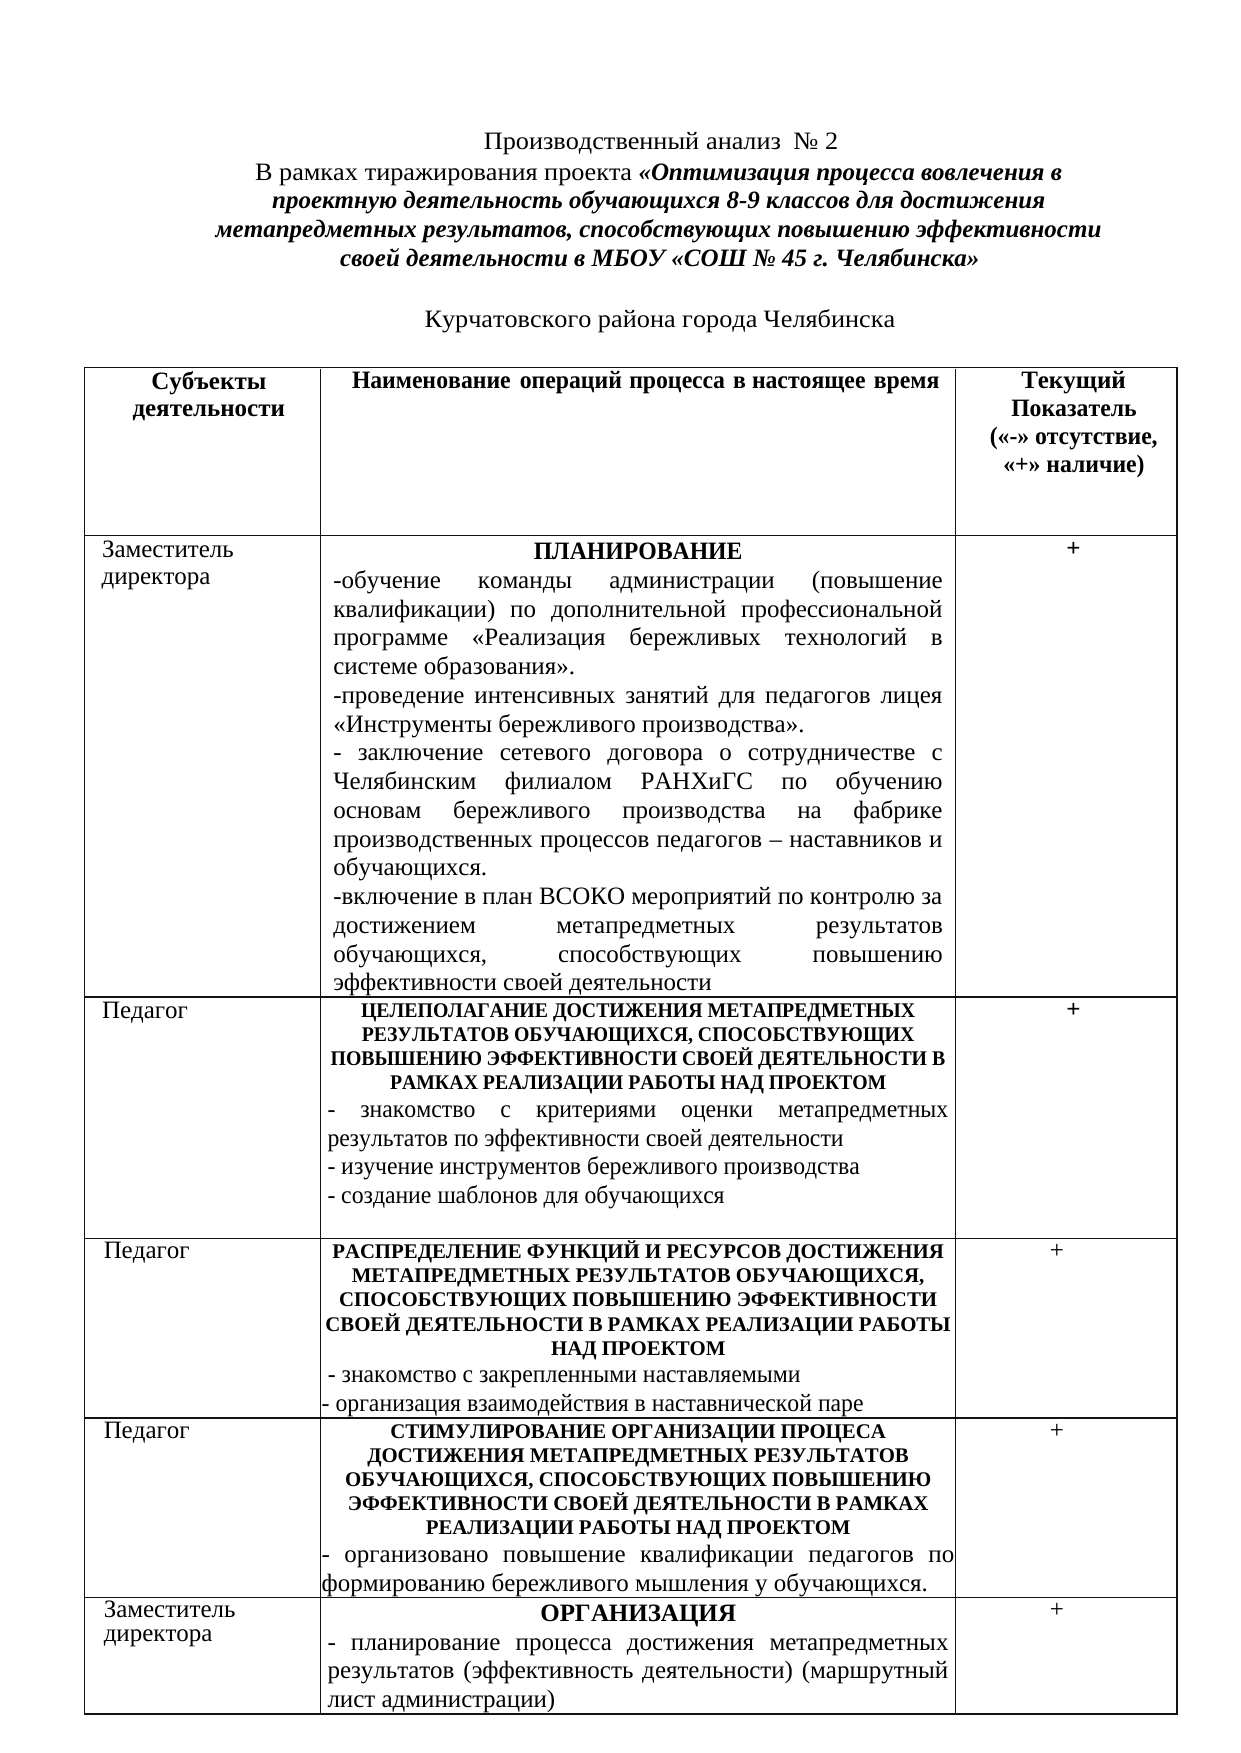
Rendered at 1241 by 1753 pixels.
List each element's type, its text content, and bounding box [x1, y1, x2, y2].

table_cell + [956, 1598, 1176, 1713]
table_cell + [956, 998, 1176, 1238]
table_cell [85, 1598, 320, 1713]
table_cell + [956, 1239, 1176, 1417]
table_cell ПЛАНИРОВАНИЕ -обучение команды администрации (повышение квалификации) по дополнительной профессиональной программе «Реализация бережливых технологий в системе образования». -проведение интенсивных занятий для педагогов лицея «Инструменты бережливого производства». - заключение сетевого договора о сотрудничестве с Челябинским филиалом РАНХиГС по обучению основам бережливого производства на фабрике производственных процессов педагогов – наставников и обучающихся. -включение в план ВСОКО мероприятий по контролю за достижением метапредметных результатов обучающихся, способствующих повышению эффективности своей деятельности [321, 536, 955, 996]
table_cell + [956, 536, 1176, 996]
table_cell Педагог [85, 1419, 320, 1596]
table_cell Заместитель директора [85, 536, 320, 996]
table_header Текущий Показатель («-» отсутствие, «+» наличие) [956, 368, 1176, 534]
text Производственный анализ № 2 [197, 126, 1125, 155]
table_cell СТИМУЛИРОВАНИЕ ОРГАНИЗАЦИИ ПРОЦЕСА ДОСТИЖЕНИЯ МЕТАПРЕДМЕТНЫХ РЕЗУЛЬТАТОВ ОБУЧАЮЩИХСЯ, СПОСОБСТВУЮЩИХ ПОВЫШЕНИЮ ЭФФЕКТИВНОСТИ СВОЕЙ ДЕЯТЕЛЬНОСТИ В РАМКАХ РЕАЛИЗАЦИИ РАБОТЫ НАД ПРОЕКТОМ - организовано повышение квалификации педагогов по формированию бережливого мышления у обучающихся. [321, 1419, 955, 1596]
table_cell РАСПРЕДЕЛЕНИЕ ФУНКЦИЙ И РЕСУРСОВ ДОСТИЖЕНИЯ МЕТАПРЕДМЕТНЫХ РЕЗУЛЬТАТОВ ОБУЧАЮЩИХСЯ, СПОСОБСТВУЮЩИХ ПОВЫШЕНИЮ ЭФФЕКТИВНОСТИ СВОЕЙ ДЕЯТЕЛЬНОСТИ В РАМКАХ РЕАЛИЗАЦИИ РАБОТЫ НАД ПРОЕКТОМ - знакомство с закрепленными наставляемыми - организация взаимодействия в наставнической паре [321, 1239, 955, 1417]
table_header Субъекты деятельности [85, 368, 320, 534]
table_cell Педагог [85, 1239, 320, 1417]
text Курчатовского района города Челябинска [197, 304, 1123, 333]
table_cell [321, 1598, 955, 1713]
text В рамках тиражирования проекта «Оптимизация процесса вовлечения в проектную деятельность обучающихся 8-9 классов для достижения метапредметных результатов, способствующих повышению эффективности своей деятельности в МБОУ «СОШ № 45 г. Челябинска» [197, 157, 1123, 272]
table_cell Педагог [85, 998, 320, 1238]
table_cell ЦЕЛЕПОЛАГАНИЕ ДОСТИЖЕНИЯ МЕТАПРЕДМЕТНЫХ РЕЗУЛЬТАТОВ ОБУЧАЮЩИХСЯ, СПОСОБСТВУЮЩИХ ПОВЫШЕНИЮ ЭФФЕКТИВНОСТИ СВОЕЙ ДЕЯТЕЛЬНОСТИ В РАМКАХ РЕАЛИЗАЦИИ РАБОТЫ НАД ПРОЕКТОМ - знакомство с критериями оценки метапредметных результатов по эффективности своей деятельности - изучение инструментов бережливого производства - создание шаблонов для обучающихся [321, 998, 955, 1238]
table_header Наименование операций процесса в настоящее время [321, 368, 955, 534]
table_cell + [956, 1419, 1176, 1596]
